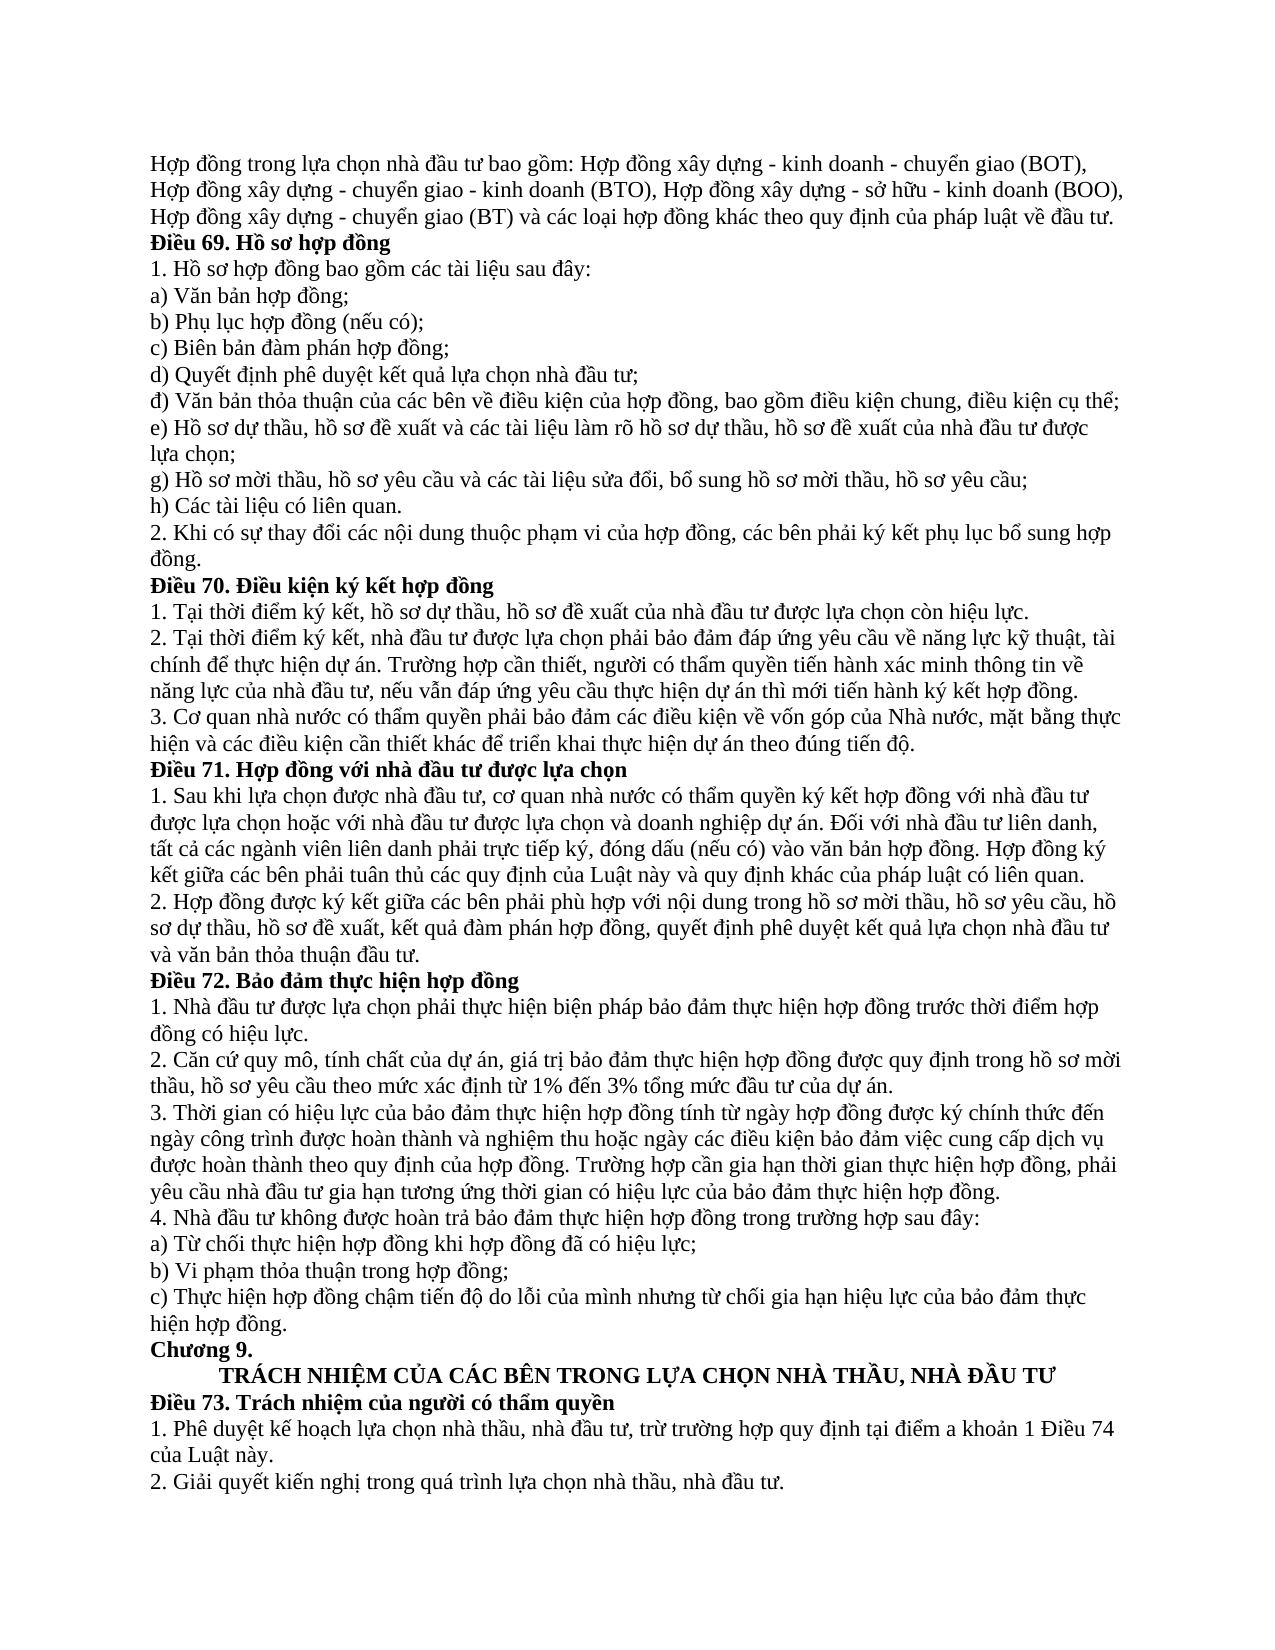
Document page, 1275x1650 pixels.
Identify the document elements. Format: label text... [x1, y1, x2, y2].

text 4. Nhà đầu tư không được hoàn trả bảo đảm thực hiện hợp đồng trong trường hợp sau đây: [150, 1204, 1125, 1231]
text Điều 71. Hợp đồng với nhà đầu tư được lựa chọn [150, 756, 1125, 782]
text 1. Phê duyệt kế hoạch lựa chọn nhà thầu, nhà đầu tư, trừ trường hợp quy định tại điểm a khoản 1 Điều 74 của Luật này. [150, 1415, 1125, 1468]
text b) Phụ lục hợp đồng (nếu có); [150, 308, 1125, 334]
text Điều 73. Trách nhiệm của người có thẩm quyền [150, 1389, 1125, 1415]
text 1. Tại thời điểm ký kết, hồ sơ dự thầu, hồ sơ đề xuất của nhà đầu tư được lựa chọn còn hiệu lực. [150, 598, 1125, 624]
text g) Hồ sơ mời thầu, hồ sơ yêu cầu và các tài liệu sửa đổi, bổ sung hồ sơ mời thầu, hồ sơ yêu cầu; [150, 466, 1125, 493]
text 2. Khi có sự thay đổi các nội dung thuộc phạm vi của hợp đồng, các bên phải ký kết phụ lục bổ sung hợp đồng. [150, 519, 1125, 572]
text 2. Giải quyết kiến nghị trong quá trình lựa chọn nhà thầu, nhà đầu tư. [150, 1468, 1125, 1494]
text c) Biên bản đàm phán hợp đồng; [150, 334, 1125, 361]
text 2. Căn cứ quy mô, tính chất của dự án, giá trị bảo đảm thực hiện hợp đồng được quy định trong hồ sơ mời thầu, hồ sơ yêu cầu theo mức xác định từ 1% đến 3% tổng mức đầu tư của dự án. [150, 1046, 1125, 1099]
text Chương 9. [150, 1336, 1125, 1362]
text Điều 70. Điều kiện ký kết hợp đồng [150, 572, 1125, 598]
text a) Văn bản hợp đồng; [150, 282, 1125, 308]
text 1. Sau khi lựa chọn được nhà đầu tư, cơ quan nhà nước có thẩm quyền ký kết hợp đồng với nhà đầu tư được lựa chọn hoặc với nhà đầu tư được lựa chọn và doanh nghiệp dự án. Đối với nhà đầu tư liên danh, tất cả các ngành viên liên danh phải trực tiếp ký, đóng dấu (nếu có) vào văn bản hợp đồng. Hợp đồng ký kết giữa các bên phải tuân thủ các quy định của Luật này và quy định khác của pháp luật có liên quan. [150, 782, 1125, 888]
text e) Hồ sơ dự thầu, hồ sơ đề xuất và các tài liệu làm rõ hồ sơ dự thầu, hồ sơ đề xuất của nhà đầu tư được lựa chọn; [150, 413, 1125, 466]
text b) Vi phạm thỏa thuận trong hợp đồng; [150, 1257, 1125, 1283]
text c) Thực hiện hợp đồng chậm tiến độ do lỗi của mình nhưng từ chối gia hạn hiệu lực của bảo đảm thực hiện hợp đồng. [150, 1283, 1125, 1336]
text 1. Hồ sơ hợp đồng bao gồm các tài liệu sau đây: [150, 255, 1125, 282]
text Hợp đồng trong lựa chọn nhà đầu tư bao gồm: Hợp đồng xây dựng - kinh doanh - chuyển giao (BOT), Hợp đồng xây dựng - chuyển giao - kinh doanh (BTO), Hợp đồng xây dựng - sở hữu - kinh doanh (BOO), Hợp đồng xây dựng - chuyển giao (BT) và các loại hợp đồng khác theo quy định của pháp luật về đầu tư. [150, 150, 1125, 229]
text 3. Cơ quan nhà nước có thẩm quyền phải bảo đảm các điều kiện về vốn góp của Nhà nước, mặt bằng thực hiện và các điều kiện cần thiết khác để triển khai thực hiện dự án theo đúng tiến độ. [150, 703, 1125, 756]
text Điều 69. Hồ sơ hợp đồng [150, 229, 1125, 255]
text đ) Văn bản thỏa thuận của các bên về điều kiện của hợp đồng, bao gồm điều kiện chung, điều kiện cụ thể; [150, 387, 1125, 413]
text a) Từ chối thực hiện hợp đồng khi hợp đồng đã có hiệu lực; [150, 1231, 1125, 1257]
text 2. Hợp đồng được ký kết giữa các bên phải phù hợp với nội dung trong hồ sơ mời thầu, hồ sơ yêu cầu, hồ sơ dự thầu, hồ sơ đề xuất, kết quả đàm phán hợp đồng, quyết định phê duyệt kết quả lựa chọn nhà đầu tư và văn bản thỏa thuận đầu tư. [150, 888, 1125, 967]
text 1. Nhà đầu tư được lựa chọn phải thực hiện biện pháp bảo đảm thực hiện hợp đồng trước thời điểm hợp đồng có hiệu lực. [150, 993, 1125, 1046]
text 3. Thời gian có hiệu lực của bảo đảm thực hiện hợp đồng tính từ ngày hợp đồng được ký chính thức đến ngày công trình được hoàn thành và nghiệm thu hoặc ngày các điều kiện bảo đảm việc cung cấp dịch vụ được hoàn thành theo quy định của hợp đồng. Trường hợp cần gia hạn thời gian thực hiện hợp đồng, phải yêu cầu nhà đầu tư gia hạn tương ứng thời gian có hiệu lực của bảo đảm thực hiện hợp đồng. [150, 1099, 1125, 1204]
text TRÁCH NHIỆM CỦA CÁC BÊN TRONG LỰA CHỌN NHÀ THẦU, NHÀ ĐẦU TƯ [150, 1362, 1125, 1389]
text 2. Tại thời điểm ký kết, nhà đầu tư được lựa chọn phải bảo đảm đáp ứng yêu cầu về năng lực kỹ thuật, tài chính để thực hiện dự án. Trường hợp cần thiết, người có thẩm quyền tiến hành xác minh thông tin về năng lực của nhà đầu tư, nếu vẫn đáp ứng yêu cầu thực hiện dự án thì mới tiến hành ký kết hợp đồng. [150, 624, 1125, 703]
text h) Các tài liệu có liên quan. [150, 493, 1125, 519]
text Điều 72. Bảo đảm thực hiện hợp đồng [150, 967, 1125, 993]
text d) Quyết định phê duyệt kết quả lựa chọn nhà đầu tư; [150, 361, 1125, 387]
